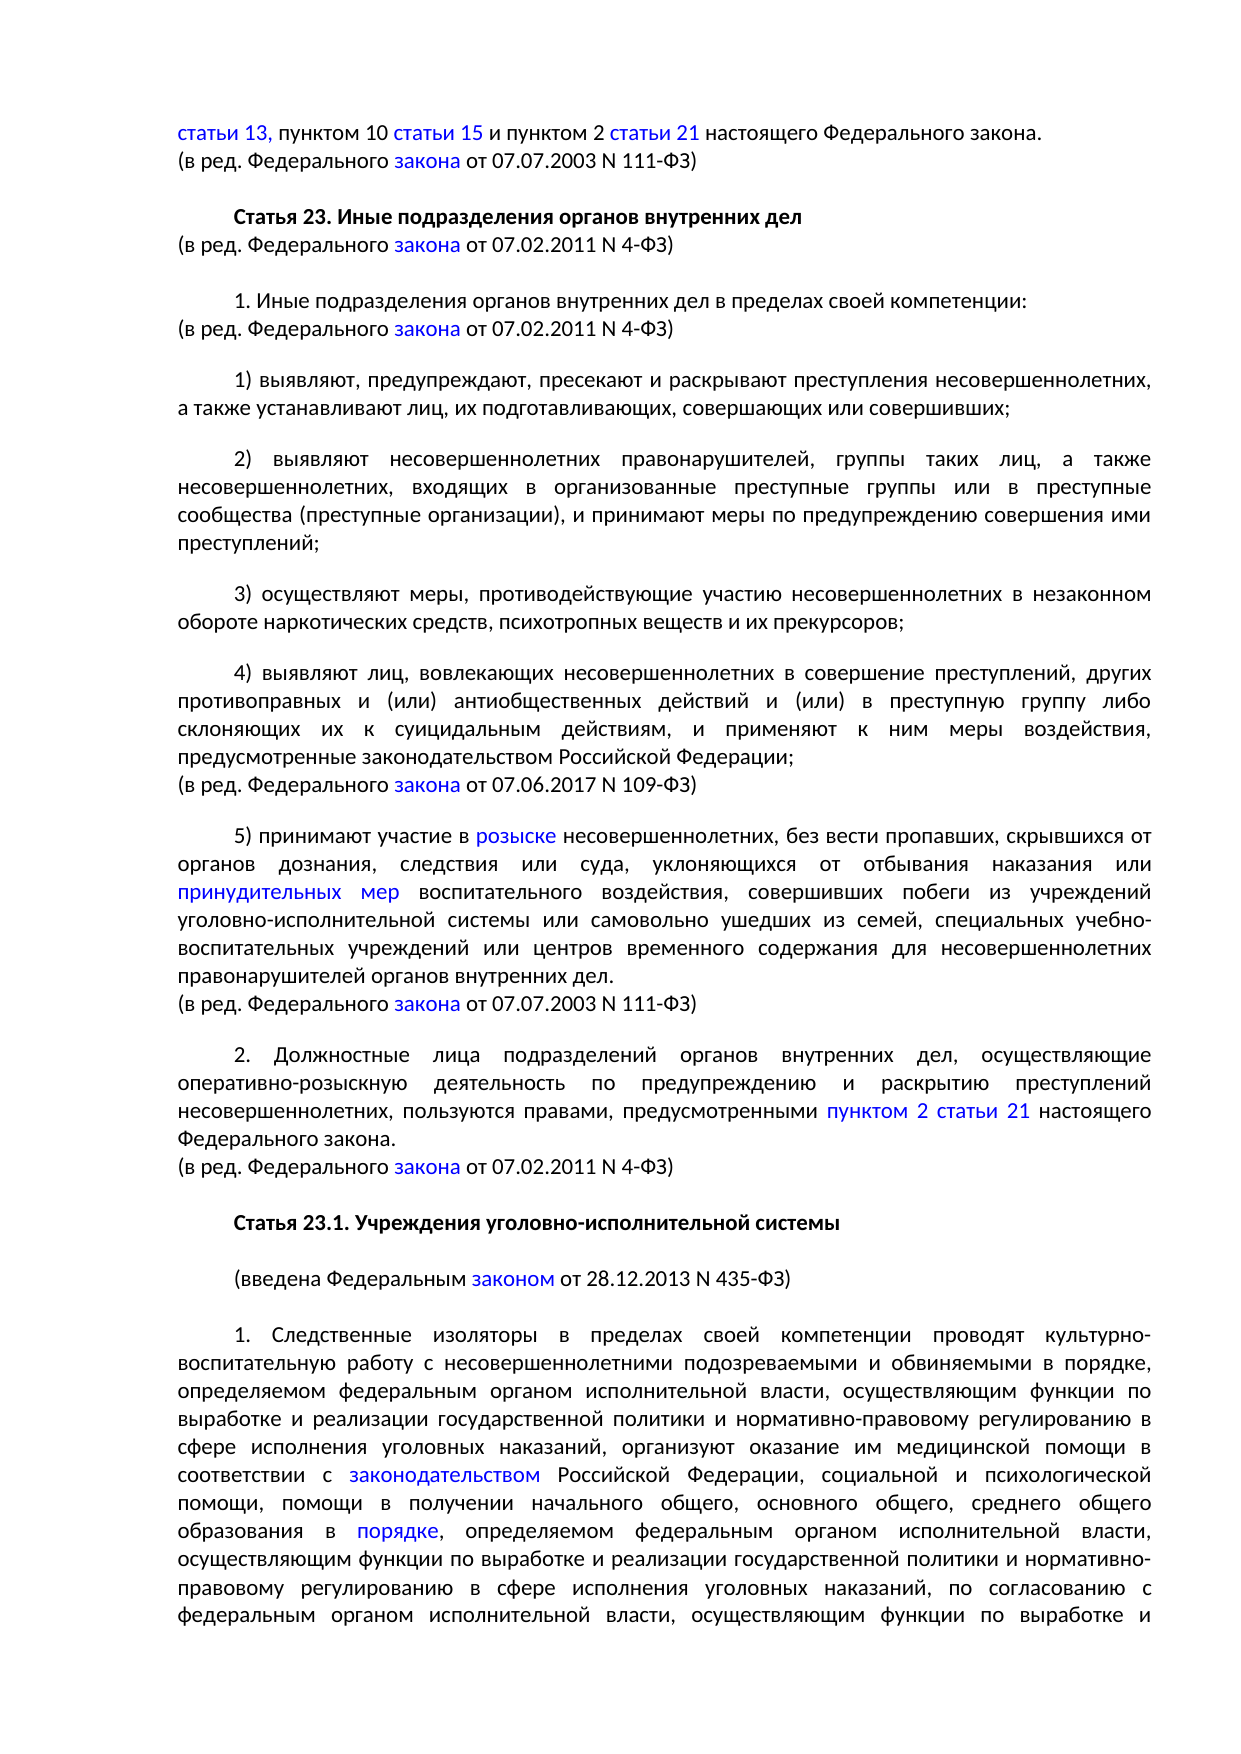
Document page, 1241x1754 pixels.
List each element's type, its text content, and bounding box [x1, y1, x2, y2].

title Статья 23. Иные подразделения органов внутренних дел [177, 202, 1152, 230]
text 2) выявляют несовершеннолетних правонарушителей, группы таких лиц, а также несовершеннолетних, входящих в организованные преступные группы или в преступные сообщества (преступные организации), и принимают меры по предупреждению совершения ими преступлений; [177, 444, 1152, 556]
text 1. Иные подразделения органов внутренних дел в пределах своей компетенции: [177, 286, 1152, 314]
text (в ред. Федерального закона от 07.06.2017 N 109-ФЗ) [177, 770, 1152, 798]
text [177, 1320, 1152, 1629]
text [177, 118, 1152, 146]
title Статья 23.1. Учреждения уголовно-исполнительной системы [177, 1208, 1152, 1236]
text 4) выявляют лиц, вовлекающих несовершеннолетних в совершение преступлений, других противоправных и (или) антиобщественных действий и (или) в преступную группу либо склоняющих их к суицидальным действиям, и применяют к ним меры воздействия, предусмотренные законодательством Российской Федерации; [177, 658, 1152, 770]
text (в ред. Федерального закона от 07.02.2011 N 4-ФЗ) [177, 230, 1152, 258]
text 1) выявляют, предупреждают, пресекают и раскрывают преступления несовершеннолетних, а также устанавливают лиц, их подготавливающих, совершающих или совершивших; [177, 365, 1152, 421]
text (в ред. Федерального закона от 07.07.2003 N 111-ФЗ) [177, 146, 1152, 174]
text (в ред. Федерального закона от 07.02.2011 N 4-ФЗ) [177, 314, 1152, 342]
text 5) принимают участие в розыске несовершеннолетних, без вести пропавших, скрывшихся от органов дознания, следствия или суда, уклоняющихся от отбывания наказания или принудительных мер воспитательного воздействия, совершивших побеги из учреждений уголовно-исполнительной системы или самовольно ушедших из семей, специальных учебно-воспитательных учреждений или центров временного содержания для несовершеннолетних правонарушителей органов внутренних дел. [177, 821, 1152, 989]
text (в ред. Федерального закона от 07.02.2011 N 4-ФЗ) [177, 1152, 1152, 1180]
text (введена Федеральным законом от 28.12.2013 N 435-ФЗ) [177, 1264, 1152, 1292]
text (в ред. Федерального закона от 07.07.2003 N 111-ФЗ) [177, 989, 1152, 1017]
text 2. Должностные лица подразделений органов внутренних дел, осуществляющие оперативно-розыскную деятельность по предупреждению и раскрытию преступлений несовершеннолетних, пользуются правами, предусмотренными пунктом 2 статьи 21 настоящего Федерального закона. [177, 1040, 1152, 1152]
text 3) осуществляют меры, противодействующие участию несовершеннолетних в незаконном обороте наркотических средств, психотропных веществ и их прекурсоров; [177, 579, 1152, 635]
